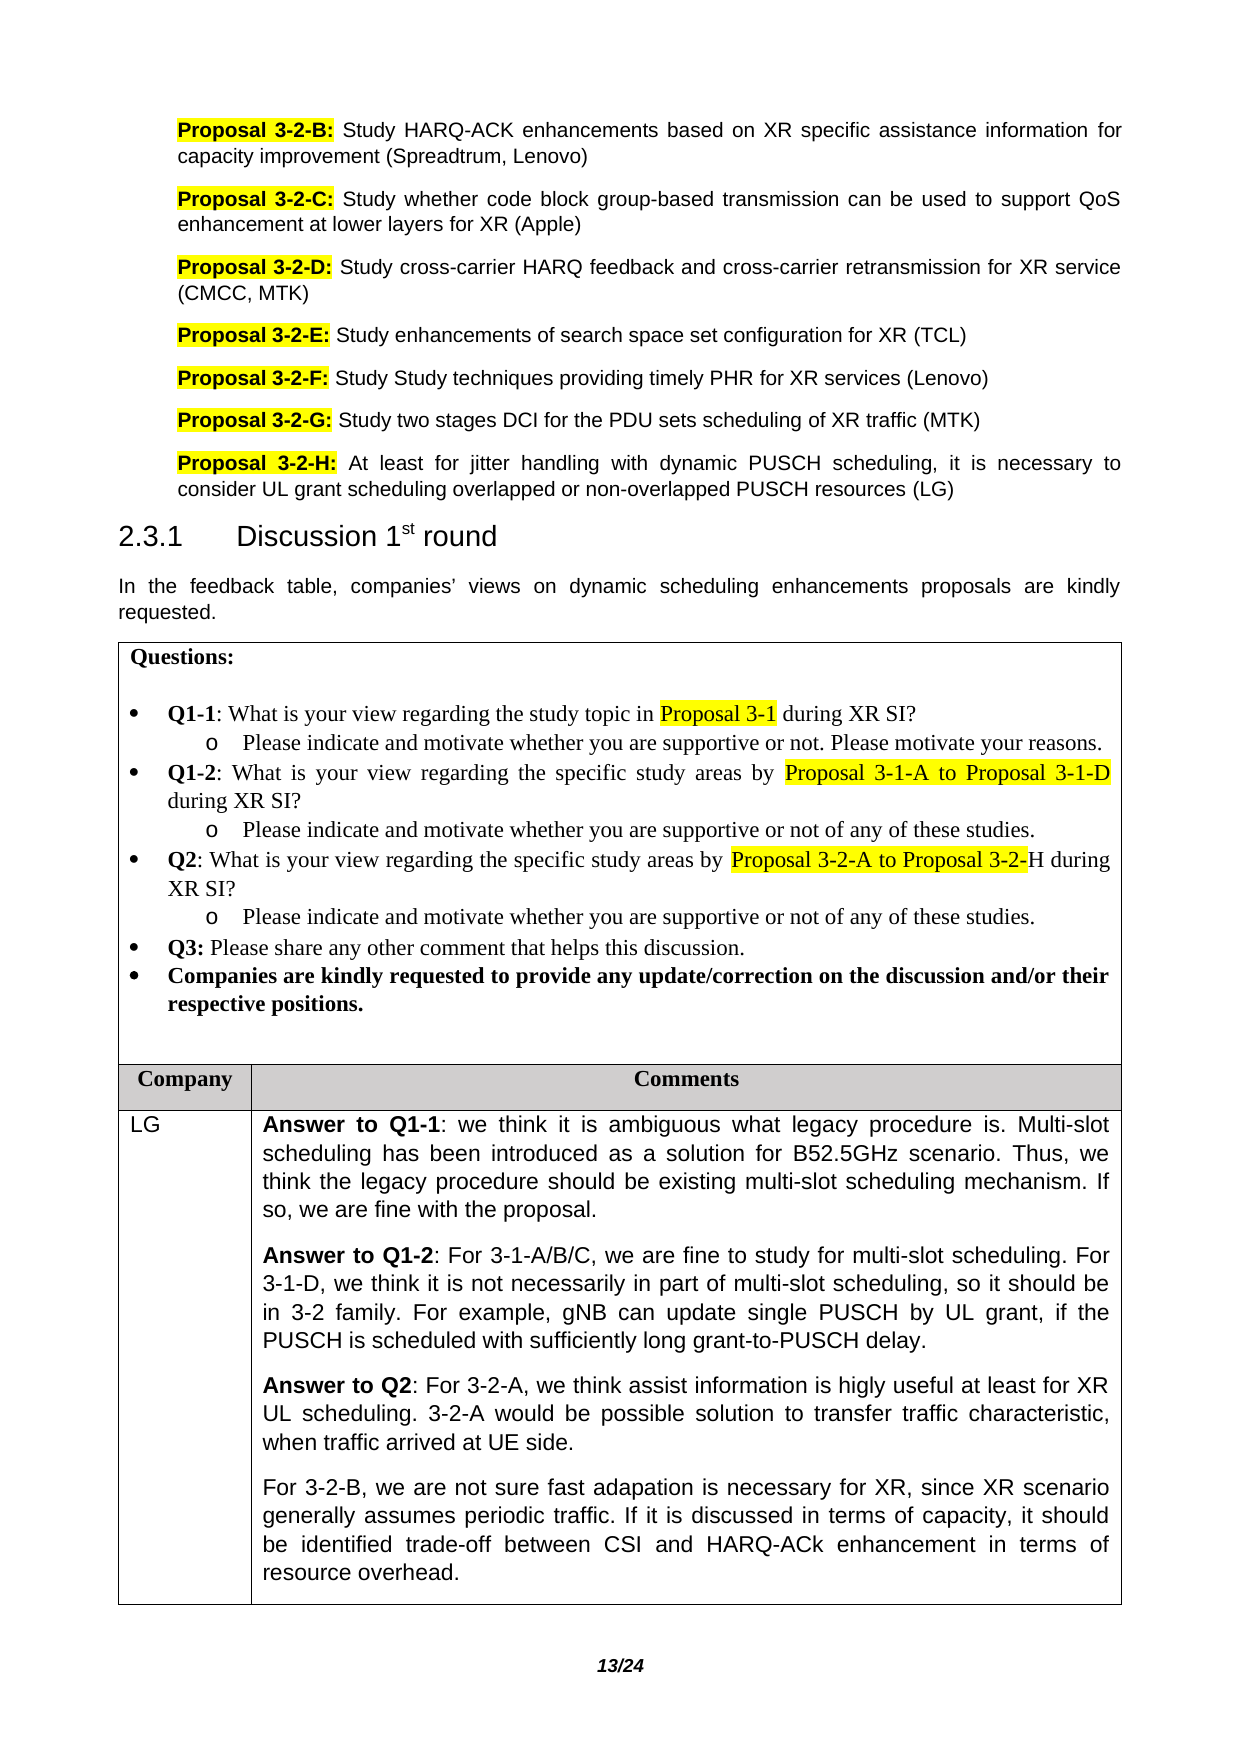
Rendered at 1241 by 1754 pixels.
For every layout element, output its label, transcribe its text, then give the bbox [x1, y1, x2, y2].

table_cell Comments [252, 1065, 1121, 1110]
text Proposal 3-2-D: Study cross-carrier HARQ feedback and cross-carrier retransmission for XR service (CMCC, MTK) [177, 255, 1122, 304]
text Proposal 3-2-B: Study HARQ-ACK enhancements based on XR specific assistance information for capacity improvement (Spreadtrum, Lenovo) [177, 118, 1122, 168]
subtitle 2.3.1 Discussion 1st round [118, 519, 1122, 552]
text Proposal 3-2-G: Study two stages DCI for the PDU sets scheduling of XR traffic (MTK) [332, 408, 1122, 432]
table_cell Company [119, 1065, 251, 1110]
table_cell LG [119, 1111, 251, 1604]
text Proposal 3-2-C: Study whether code block group-based transmission can be used to support QoS enhancement at lower layers for XR (Apple) [177, 186, 1122, 236]
table_header Questions: Q1-1: What is your view regarding the study topic in Proposal 3-1 during XR SI? Please indicate and motivate whether you are supportive or not. Please motivate your reasons. Q1-2: What is your view regarding the specific study areas by Proposal 3-1-A to Proposal 3-1-D during XR SI? Please indicate and motivate whether you are supportive or not of any of these studies. Q2: What is your view regarding the specific study areas by Proposal 3-2-A to Proposal 3-2-H during XR SI? Please indicate and motivate whether you are supportive or not of any of these studies. Q3: Please share any other comment that helps this discussion. Companies are kindly requested to provide any update/correction on the discussion and/or their respective positions. [119, 643, 1121, 1064]
text Proposal 3-2-H: At least for jitter handling with dynamic PUSCH scheduling, it is necessary to consider UL grant scheduling overlapped or non-overlapped PUSCH resources (LG) [177, 451, 1122, 500]
text Proposal 3-2-F: Study Study techniques providing timely PHR for XR services (Lenovo) [329, 366, 1122, 389]
text In the feedback table, companies’ views on dynamic scheduling enhancements proposals are kindly requested. [118, 574, 1122, 624]
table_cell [252, 1111, 1121, 1604]
text Proposal 3-2-E: Study enhancements of search space set configuration for XR (TCL) [330, 323, 1122, 347]
